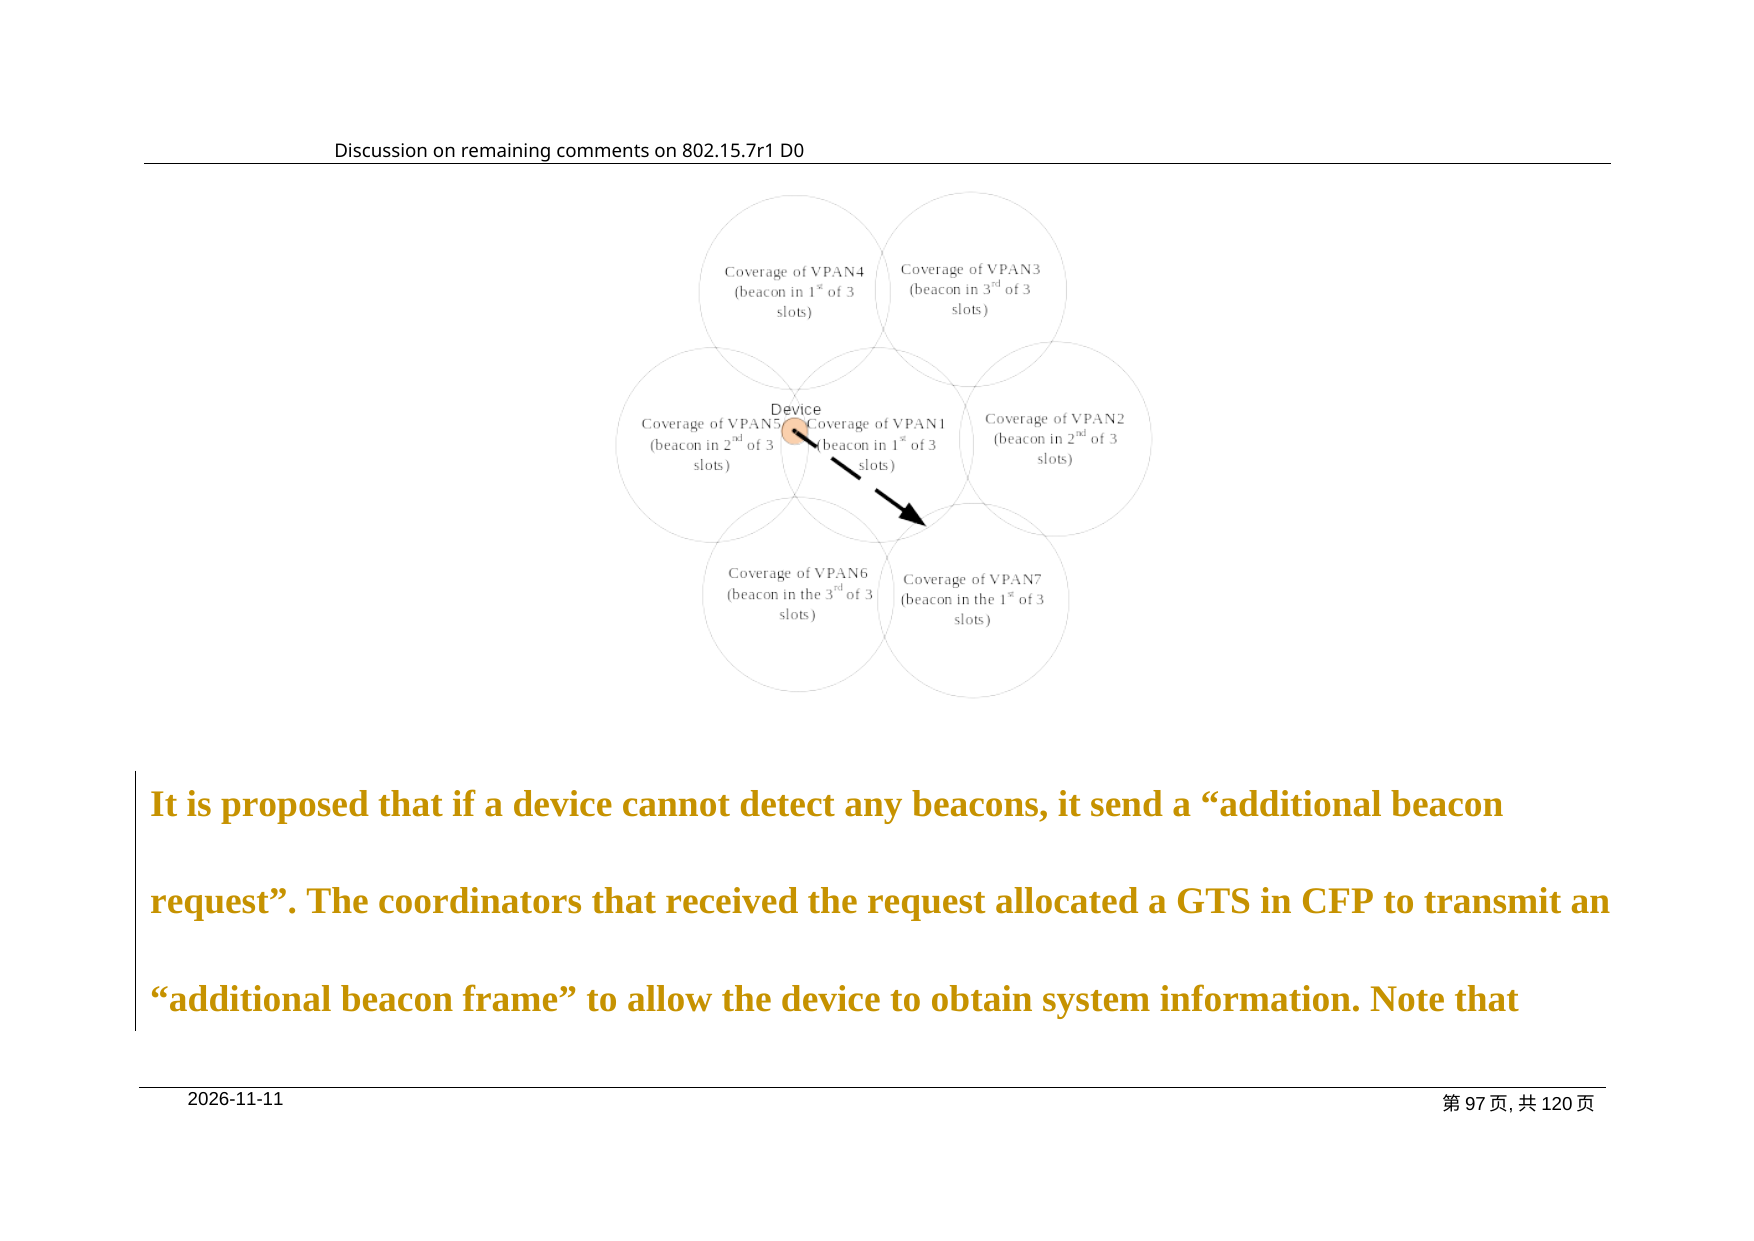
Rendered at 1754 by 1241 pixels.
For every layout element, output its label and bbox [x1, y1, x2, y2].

text [150, 771, 1617, 1031]
